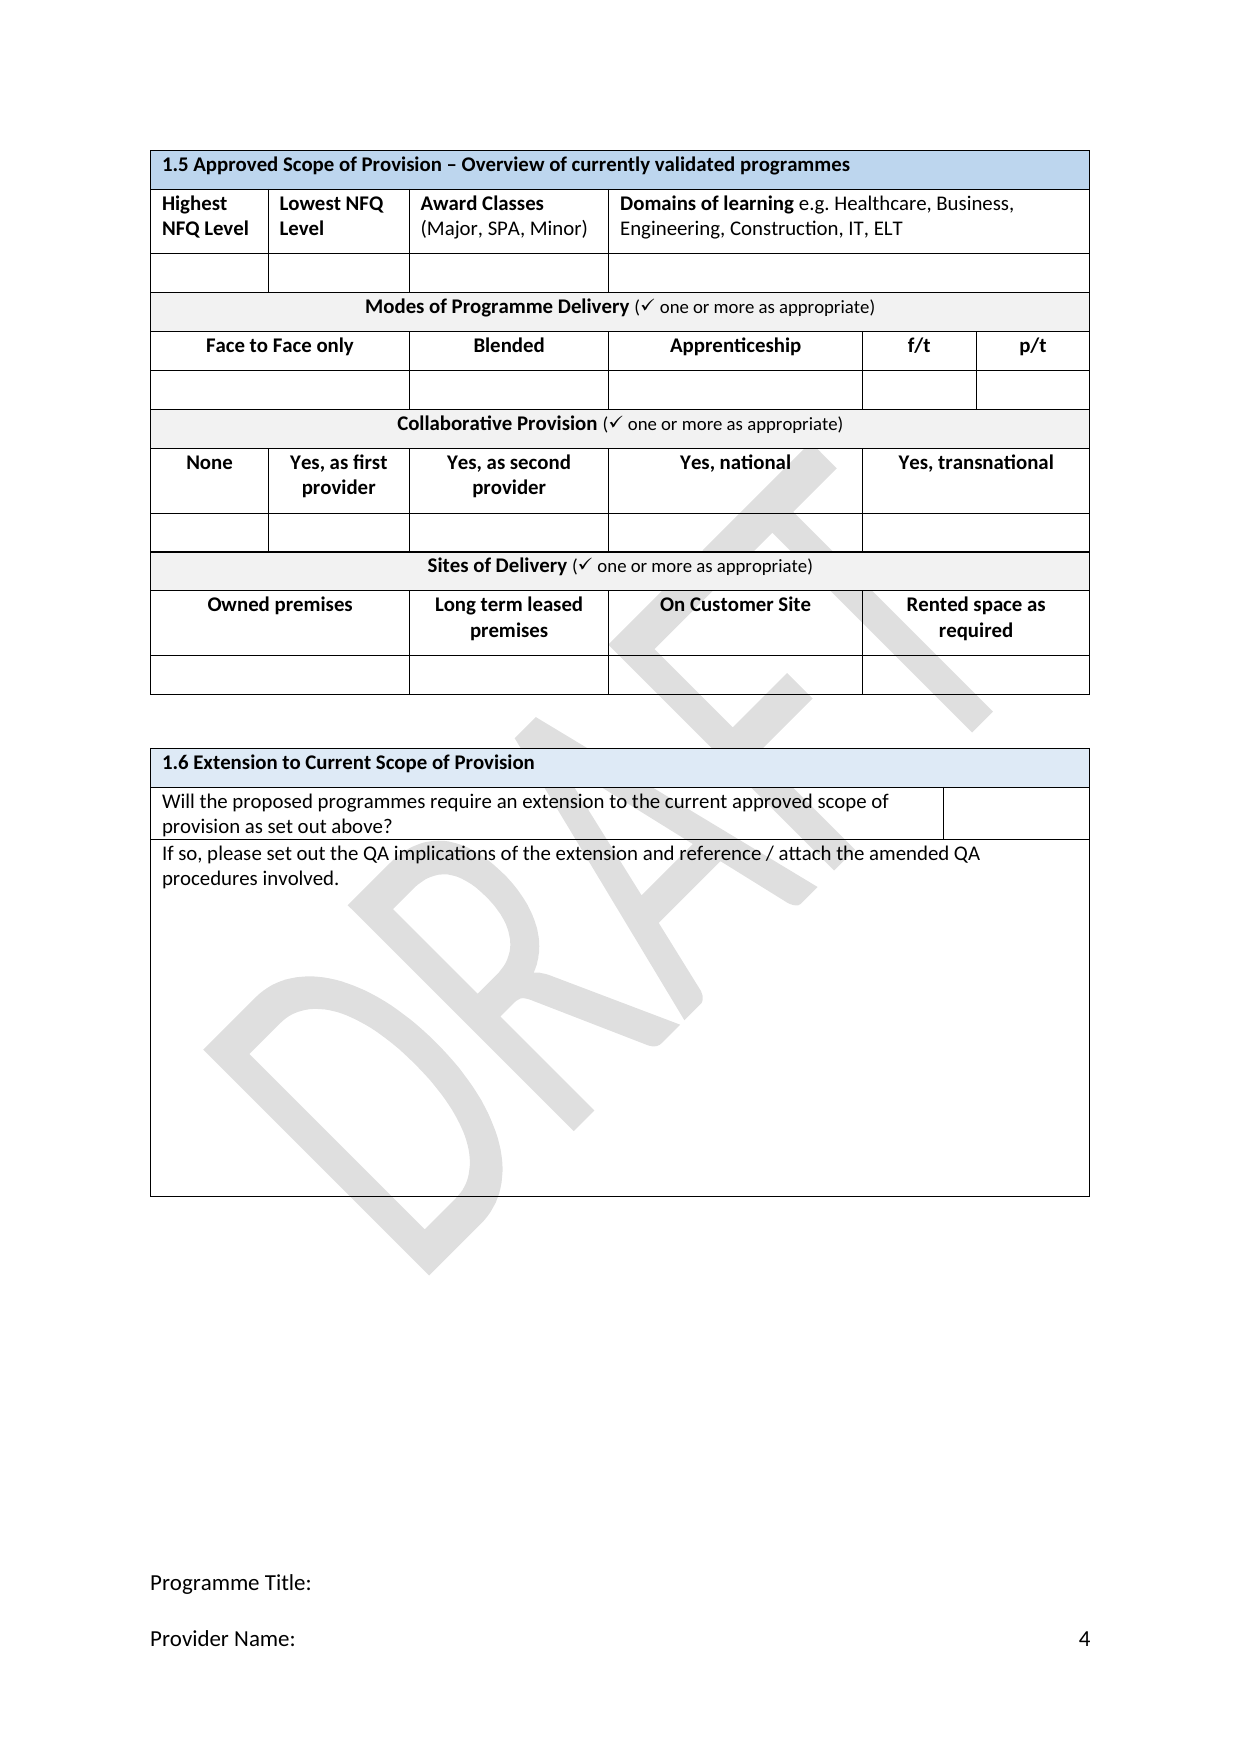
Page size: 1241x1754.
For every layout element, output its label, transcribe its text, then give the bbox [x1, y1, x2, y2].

table_cell Rented space as required [863, 591, 1089, 655]
table_cell Long term leased premises [410, 591, 608, 655]
table_cell f/t [863, 332, 976, 370]
table_cell None [151, 449, 268, 512]
table_cell Award Classes (Major, SPA, Minor) [410, 190, 608, 253]
table_cell Face to Face only [151, 332, 409, 370]
table_cell [410, 254, 608, 292]
table_cell [269, 254, 409, 292]
table_cell [410, 371, 608, 409]
table_cell [410, 514, 608, 551]
table_cell Yes, transnational [863, 449, 1089, 512]
table_cell Apprenticeship [609, 332, 862, 370]
table_cell Yes, as first provider [269, 449, 409, 512]
table_cell Highest NFQ Level [151, 190, 268, 253]
table_cell [863, 371, 976, 409]
table_cell [151, 514, 268, 551]
table_cell Yes, national [609, 449, 862, 512]
table_cell Modes of Programme Delivery ( one or more as appropriate) [151, 293, 1089, 331]
table_cell [410, 656, 608, 694]
table_cell Owned premises [151, 591, 409, 655]
table_cell [977, 371, 1089, 409]
table_cell [609, 371, 862, 409]
table_cell Domains of learning e.g. Healthcare, Business, Engineering, Construction, IT, ELT [609, 190, 1089, 253]
table_cell If so, please set out the QA implications of the extension and reference / attach the amended QA procedures involved. [151, 840, 1089, 1196]
table_cell [609, 514, 862, 551]
table_cell [151, 254, 268, 292]
table_cell On Customer Site [609, 591, 862, 655]
table_cell Sites of Delivery ( one or more as appropriate) [151, 553, 1089, 590]
table_cell [863, 656, 1089, 694]
table_cell Yes, as second provider [410, 449, 608, 512]
table_cell Blended [410, 332, 608, 370]
table_cell Collaborative Provision ( one or more as appropriate) [151, 410, 1089, 448]
table_cell [269, 514, 409, 551]
table_cell [609, 254, 1089, 292]
table_cell p/t [977, 332, 1089, 370]
table_cell [151, 656, 409, 694]
table_cell [609, 656, 862, 694]
table_header 1.5 Approved Scope of Provision – Overview of currently validated programmes [151, 151, 1089, 189]
table_cell [944, 788, 1089, 839]
table_cell [151, 371, 409, 409]
table_cell [863, 514, 1089, 551]
table_cell Will the proposed programmes require an extension to the current approved scope of provision as set out above? [151, 788, 943, 839]
table_header 1.6 Extension to Current Scope of Provision [151, 749, 1089, 787]
table_cell Lowest NFQ Level [269, 190, 409, 253]
